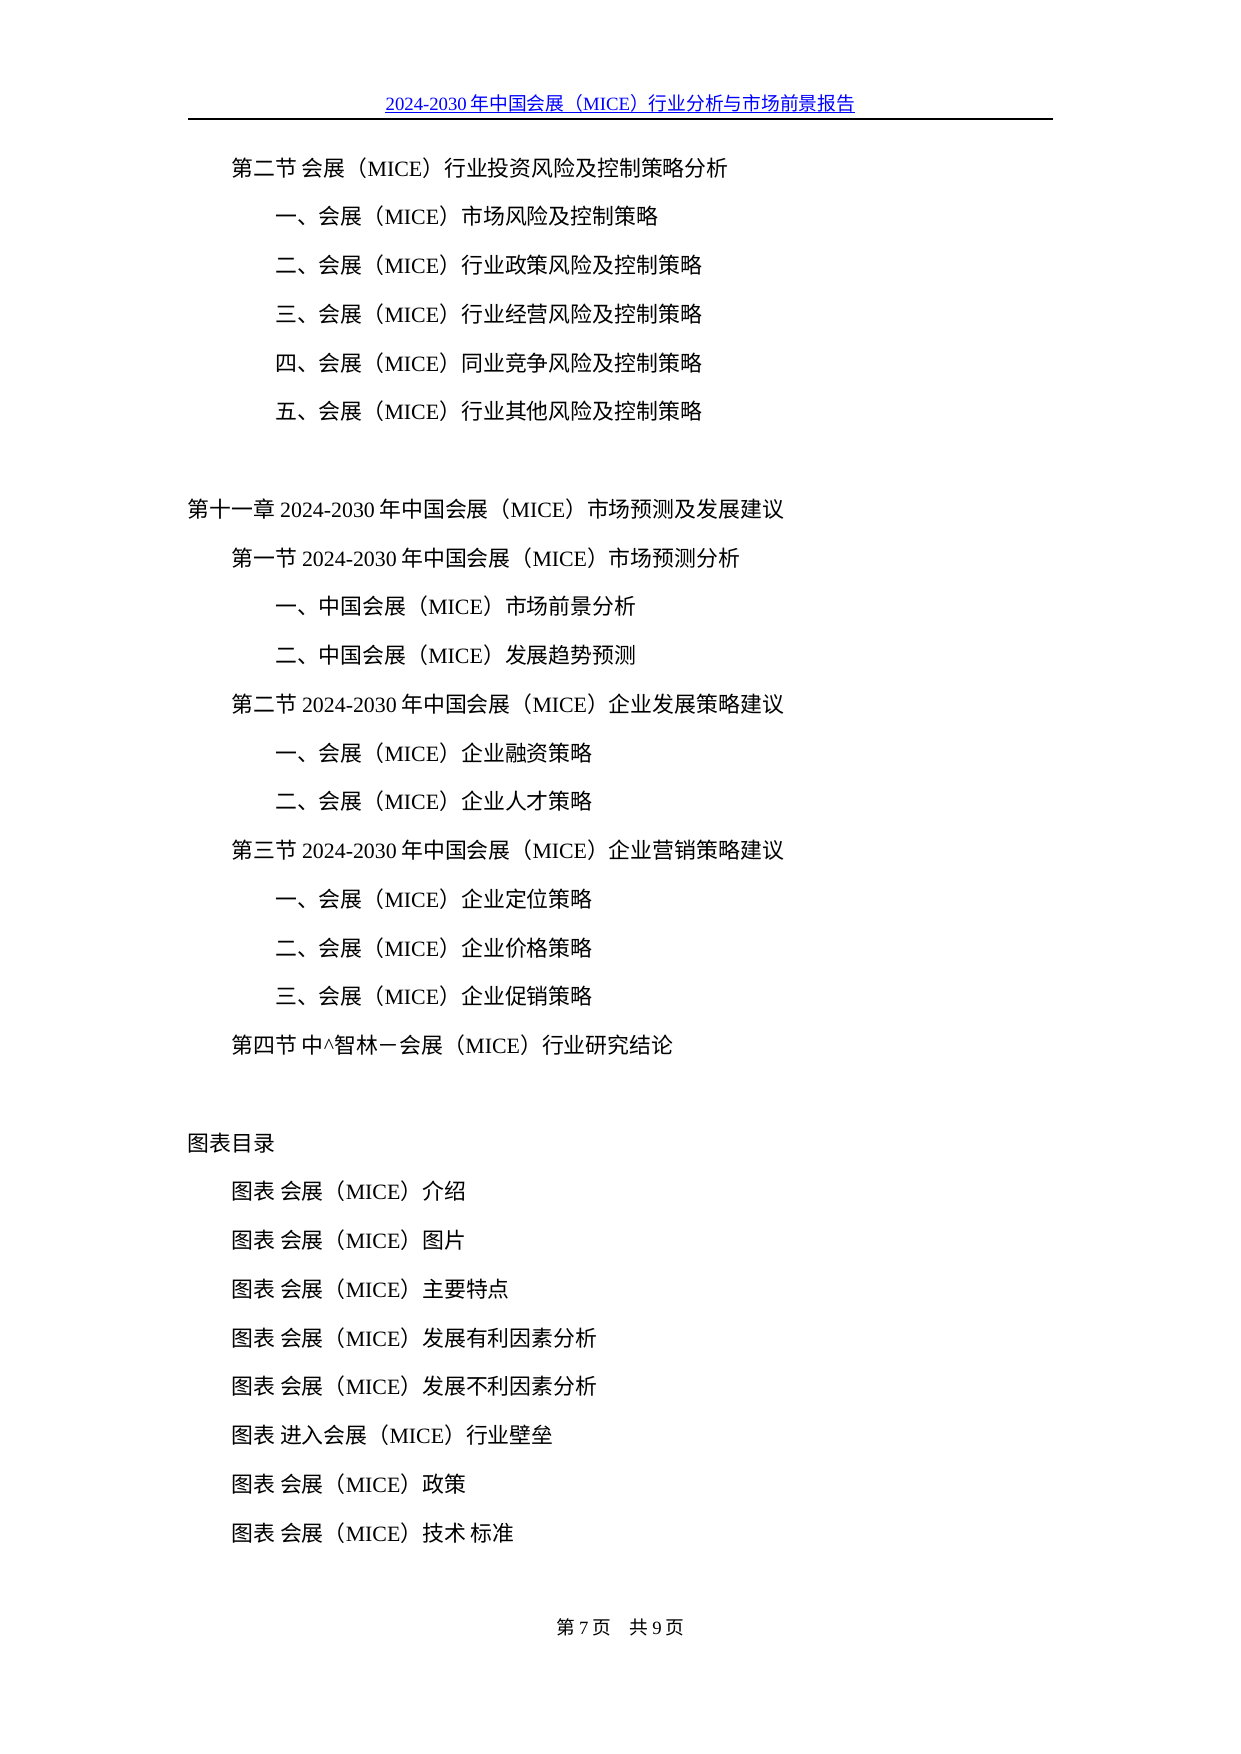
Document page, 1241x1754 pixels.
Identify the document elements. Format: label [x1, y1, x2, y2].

text [187, 150, 1053, 1548]
